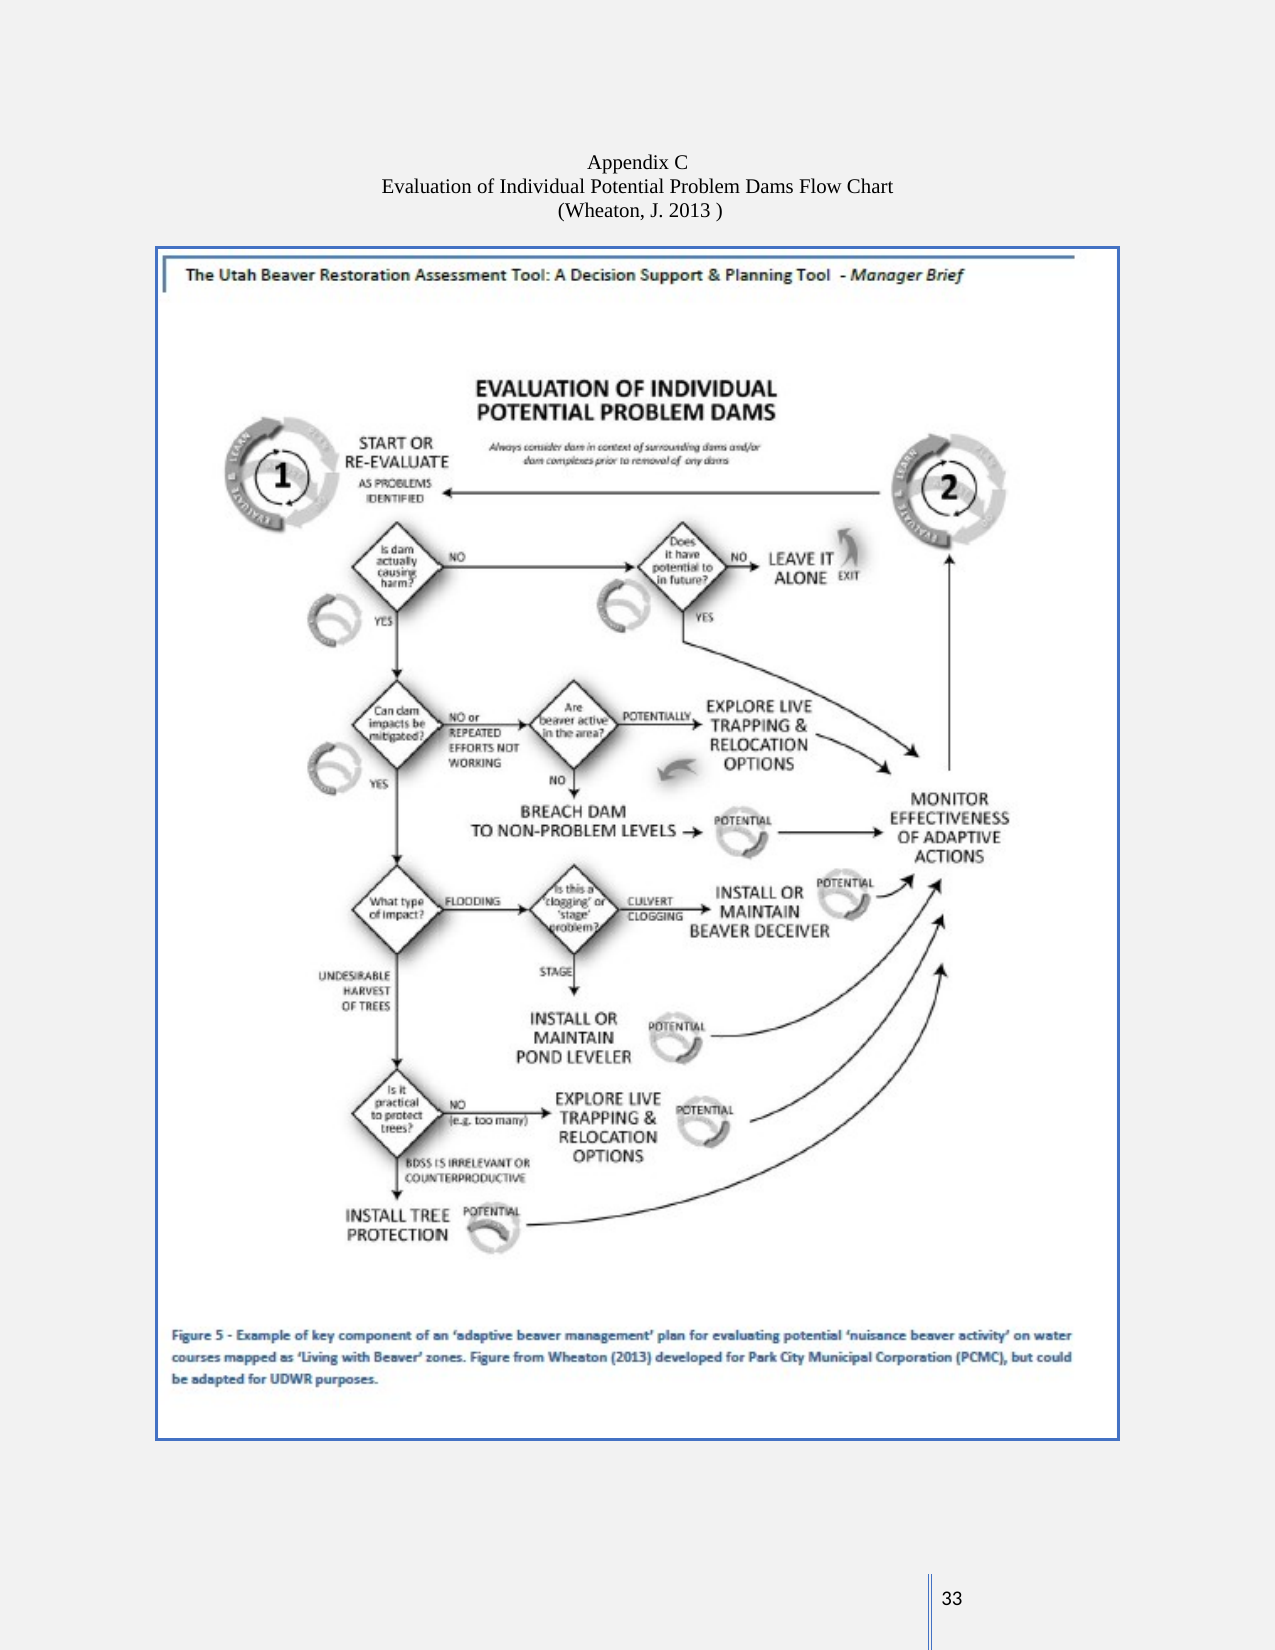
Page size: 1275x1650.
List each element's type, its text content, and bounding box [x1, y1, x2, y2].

text (Wheaton, J. 2013 ) [150, 198, 1125, 222]
text Appendix C [150, 150, 1125, 174]
picture [158, 249, 1117, 1438]
text Evaluation of Individual Potential Problem Dams Flow Chart [150, 174, 1125, 198]
